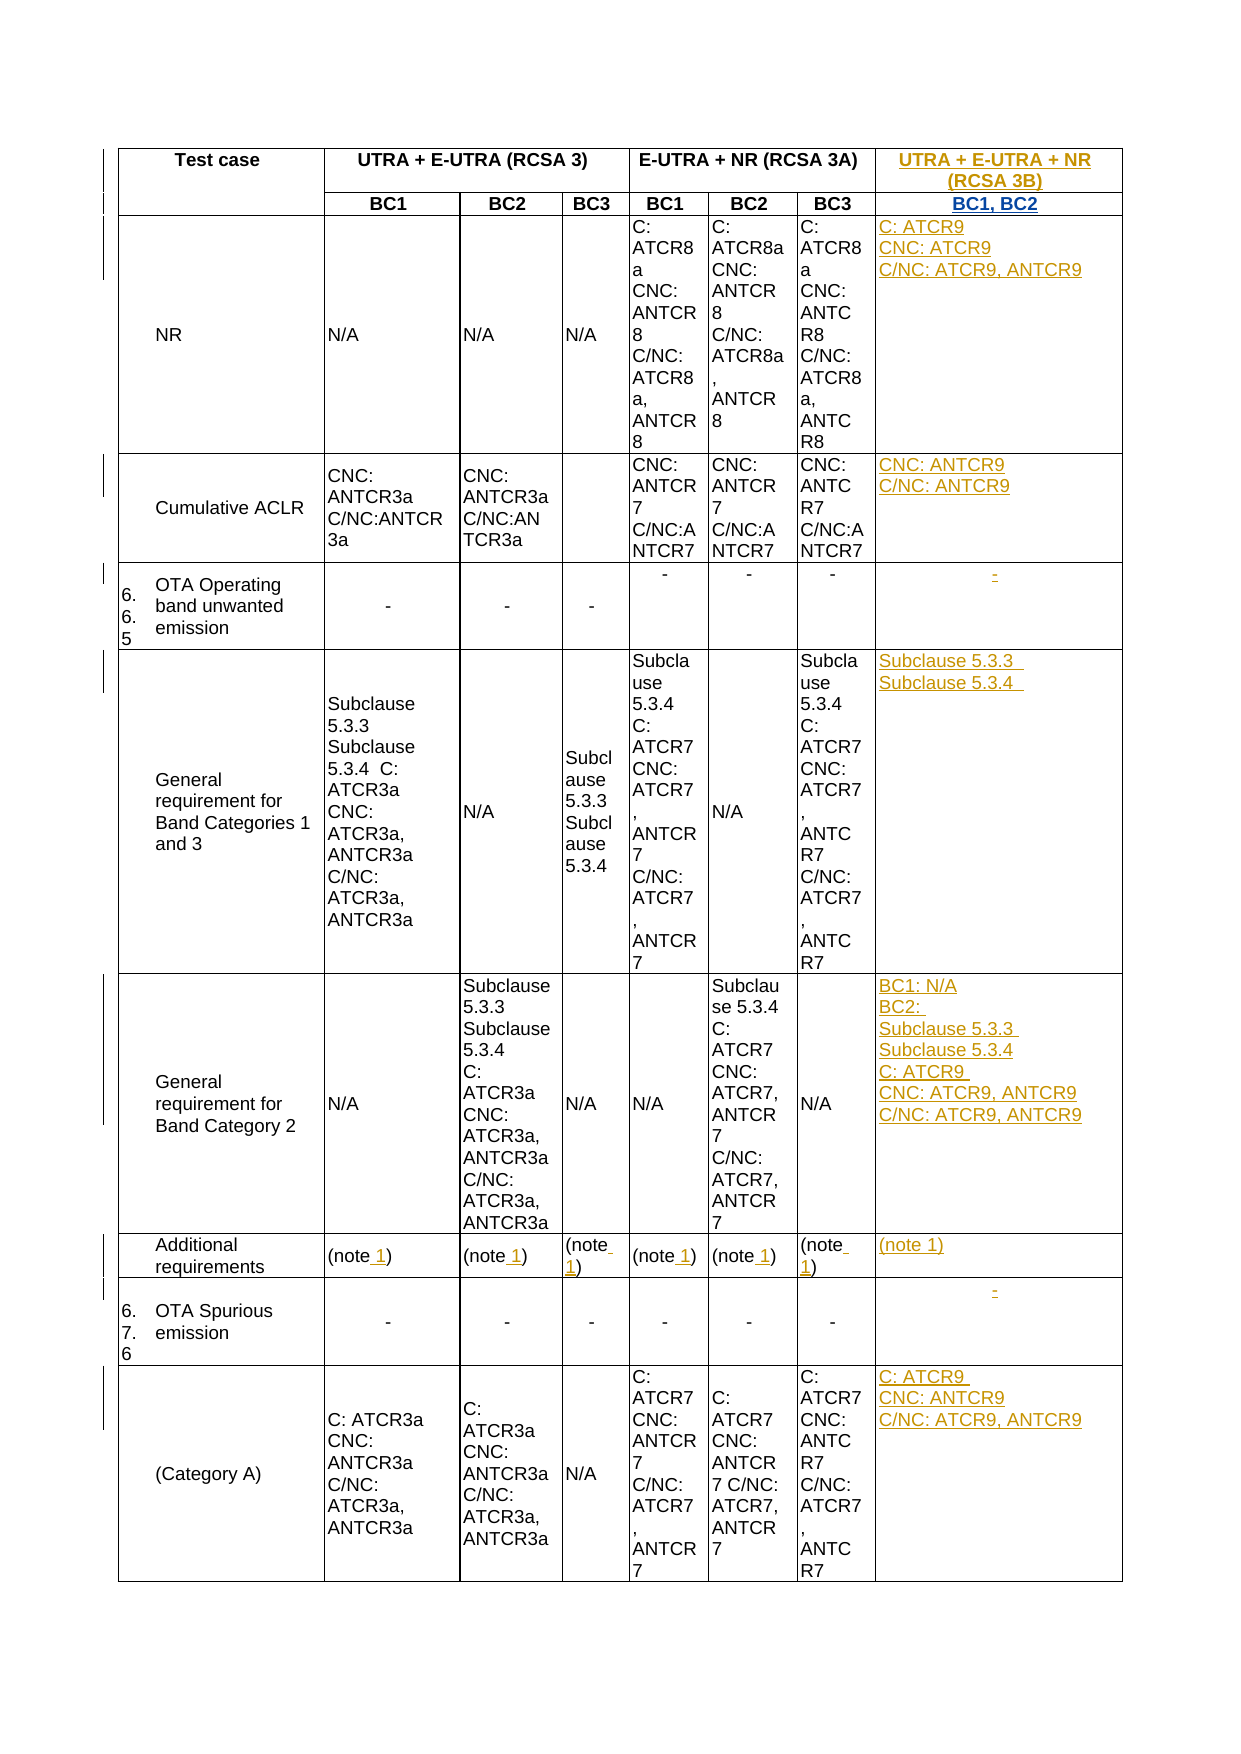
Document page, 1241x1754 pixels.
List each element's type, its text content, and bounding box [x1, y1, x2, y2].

table_cell [119, 1366, 152, 1581]
table_cell - [461, 563, 562, 649]
table_cell Subclause 5.3.3 Subclause 5.3.4 [563, 650, 629, 973]
table_cell N/A [461, 650, 562, 973]
table_cell C: ATCR8a CNC: ANTCR8 C/NC: ATCR8a, ANTCR8 [798, 216, 875, 453]
table_cell Subclause 5.3.3 Subclause 5.3.4 C: ATCR3a CNC: ATCR3a, ANTCR3a C/NC: ATCR3a, ANTCR3a [325, 650, 459, 973]
table_cell N/A [563, 216, 629, 453]
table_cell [630, 1366, 708, 1581]
table_cell [119, 454, 152, 562]
table_cell [876, 216, 1122, 453]
table_cell - [563, 1278, 629, 1364]
table_cell (note) [325, 1234, 459, 1277]
table_cell - [798, 1278, 875, 1364]
table_cell BC1 [325, 193, 459, 214]
table_cell [119, 216, 152, 453]
table_cell NR [152, 216, 324, 453]
table_cell (note) [798, 1234, 875, 1277]
table_cell - [461, 1278, 562, 1364]
table_header [876, 149, 1122, 192]
table_cell CNC: ANTCR7 C/NC:ANTCR7 [709, 454, 797, 562]
table_cell CNC: ANTCR3a C/NC:ANTCR3a [325, 454, 459, 562]
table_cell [798, 1366, 875, 1581]
table_cell (Category A) [152, 1366, 324, 1581]
table_cell [876, 563, 1122, 649]
table_cell - [563, 563, 629, 649]
table_cell - [630, 1278, 708, 1364]
table_cell - [325, 1278, 459, 1364]
table_cell OTA Operating band unwanted emission [152, 563, 324, 649]
table_cell (note) [709, 1234, 797, 1277]
table_cell [876, 1234, 1122, 1277]
table_cell - [709, 563, 797, 649]
table_cell [119, 974, 152, 1233]
table_cell - [325, 563, 459, 649]
table_cell Subclause 5.3.4 C: ATCR7 CNC: ATCR7, ANTCR7 C/NC: ATCR7, ANTCR7 [798, 650, 875, 973]
table_cell - [630, 563, 708, 649]
table_cell BC2 [709, 193, 797, 214]
table_cell Subclause 5.3.4 C: ATCR7 CNC: ATCR7, ANTCR7 C/NC: ATCR7, ANTCR7 [709, 974, 797, 1233]
table_cell [876, 1366, 1122, 1581]
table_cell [709, 1366, 797, 1581]
table_cell [876, 1278, 1122, 1364]
table_cell (note) [630, 1234, 708, 1277]
table_cell (note) [563, 1234, 629, 1277]
table_cell 6.7.6 [119, 1278, 152, 1364]
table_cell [325, 1366, 459, 1581]
table_header Test case [119, 149, 324, 214]
table_cell 6.6.5 [119, 563, 152, 649]
table_cell N/A [709, 650, 797, 973]
table_cell [876, 974, 1122, 1233]
table_cell N/A [630, 974, 708, 1233]
table_cell N/A [798, 974, 875, 1233]
table_cell - [798, 563, 875, 649]
table_cell [876, 454, 1122, 562]
table_cell BC3 [563, 193, 629, 214]
table_cell Subclause 5.3.4 C: ATCR7 CNC: ATCR7, ANTCR7 C/NC: ATCR7, ANTCR7 [630, 650, 708, 973]
table_cell BC1 [630, 193, 708, 214]
table_cell [119, 1234, 152, 1277]
table_cell N/A [325, 216, 459, 453]
table_cell BC3 [798, 193, 875, 214]
table_header UTRA + E-UTRA (RCSA 3) [325, 149, 629, 192]
table_cell C: ATCR8a CNC: ANTCR8 C/NC: ATCR8a, ANTCR8 [709, 216, 797, 453]
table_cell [461, 1366, 562, 1581]
table_cell CNC: ANTCR3a C/NC:ANTCR3a [461, 454, 562, 562]
table_cell OTA Spurious emission [152, 1278, 324, 1364]
table_cell General requirement for Band Category 2 [152, 974, 324, 1233]
table_cell [119, 650, 152, 973]
table_cell Subclause 5.3.3 Subclause 5.3.4 C: ATCR3a CNC: ATCR3a, ANTCR3a C/NC: ATCR3a, ANTCR3a [461, 974, 562, 1233]
table_cell CNC: ANTCR7 C/NC:ANTCR7 [798, 454, 875, 562]
table_header E-UTRA + NR (RCSA 3A) [630, 149, 875, 192]
table_cell [876, 650, 1122, 973]
table_cell [876, 193, 1122, 214]
table_cell N/A [563, 974, 629, 1233]
table_cell CNC: ANTCR7 C/NC:ANTCR7 [630, 454, 708, 562]
table_cell (note) [461, 1234, 562, 1277]
table_cell General requirement for Band Categories 1 and 3 [152, 650, 324, 973]
table_cell Cumulative ACLR [152, 454, 324, 562]
table_cell N/A [563, 1366, 629, 1581]
table_cell Additional requirements [152, 1234, 324, 1277]
table_cell - [709, 1278, 797, 1364]
table_cell N/A [325, 974, 459, 1233]
table_cell BC2 [461, 193, 562, 214]
table_cell [563, 454, 629, 562]
table_cell N/A [461, 216, 562, 453]
table_cell C: ATCR8a CNC: ANTCR8 C/NC: ATCR8a, ANTCR8 [630, 216, 708, 453]
